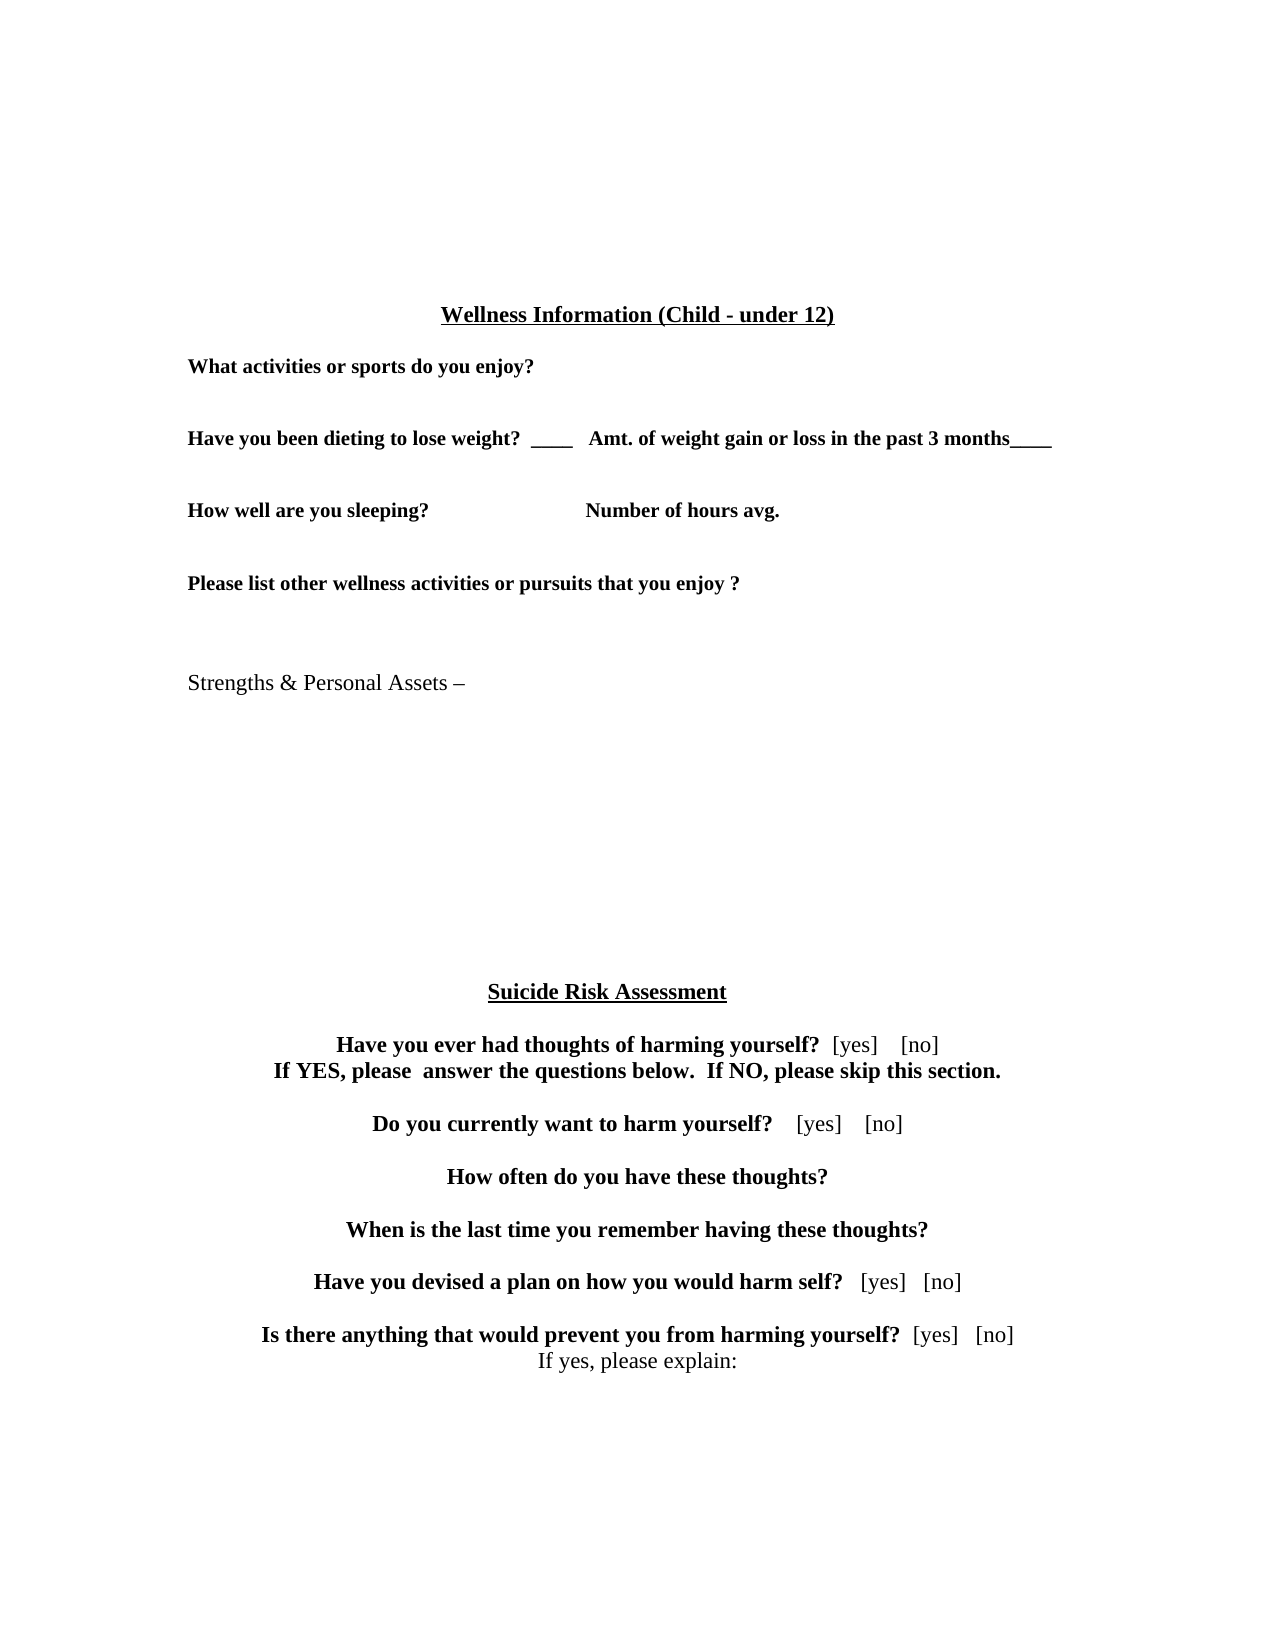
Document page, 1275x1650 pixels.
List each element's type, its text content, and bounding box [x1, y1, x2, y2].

text How often do you have these thoughts? [187, 1163, 1087, 1189]
text When is the last time you remember having these thoughts? [187, 1216, 1087, 1242]
text What activities or sports do you enjoy? [187, 354, 1087, 378]
text Strengths & Personal Assets – [187, 669, 1087, 695]
text Suicide Risk Assessment [187, 978, 1087, 1005]
text If yes, please explain: [187, 1347, 1087, 1374]
text Have you devised a plan on how you would harm self? [yes] [no] [187, 1268, 1087, 1295]
text Have you been dieting to lose weight? ____ Amt. of weight gain or loss in the past 3 months____ [187, 426, 1087, 450]
text Wellness Information (Child - under 12) [187, 301, 1087, 328]
text Do you currently want to harm yourself? [yes] [no] [187, 1110, 1087, 1137]
text Is there anything that would prevent you from harming yourself? [yes] [no] [187, 1321, 1087, 1347]
text Have you ever had thoughts of harming yourself? [yes] [no] [187, 1031, 1087, 1057]
text How well are you sleeping? Number of hours avg. [187, 498, 1087, 522]
text If YES, please answer the questions below. If NO, please skip this section. [187, 1057, 1087, 1084]
text Please list other wellness activities or pursuits that you enjoy ? [187, 571, 1087, 594]
